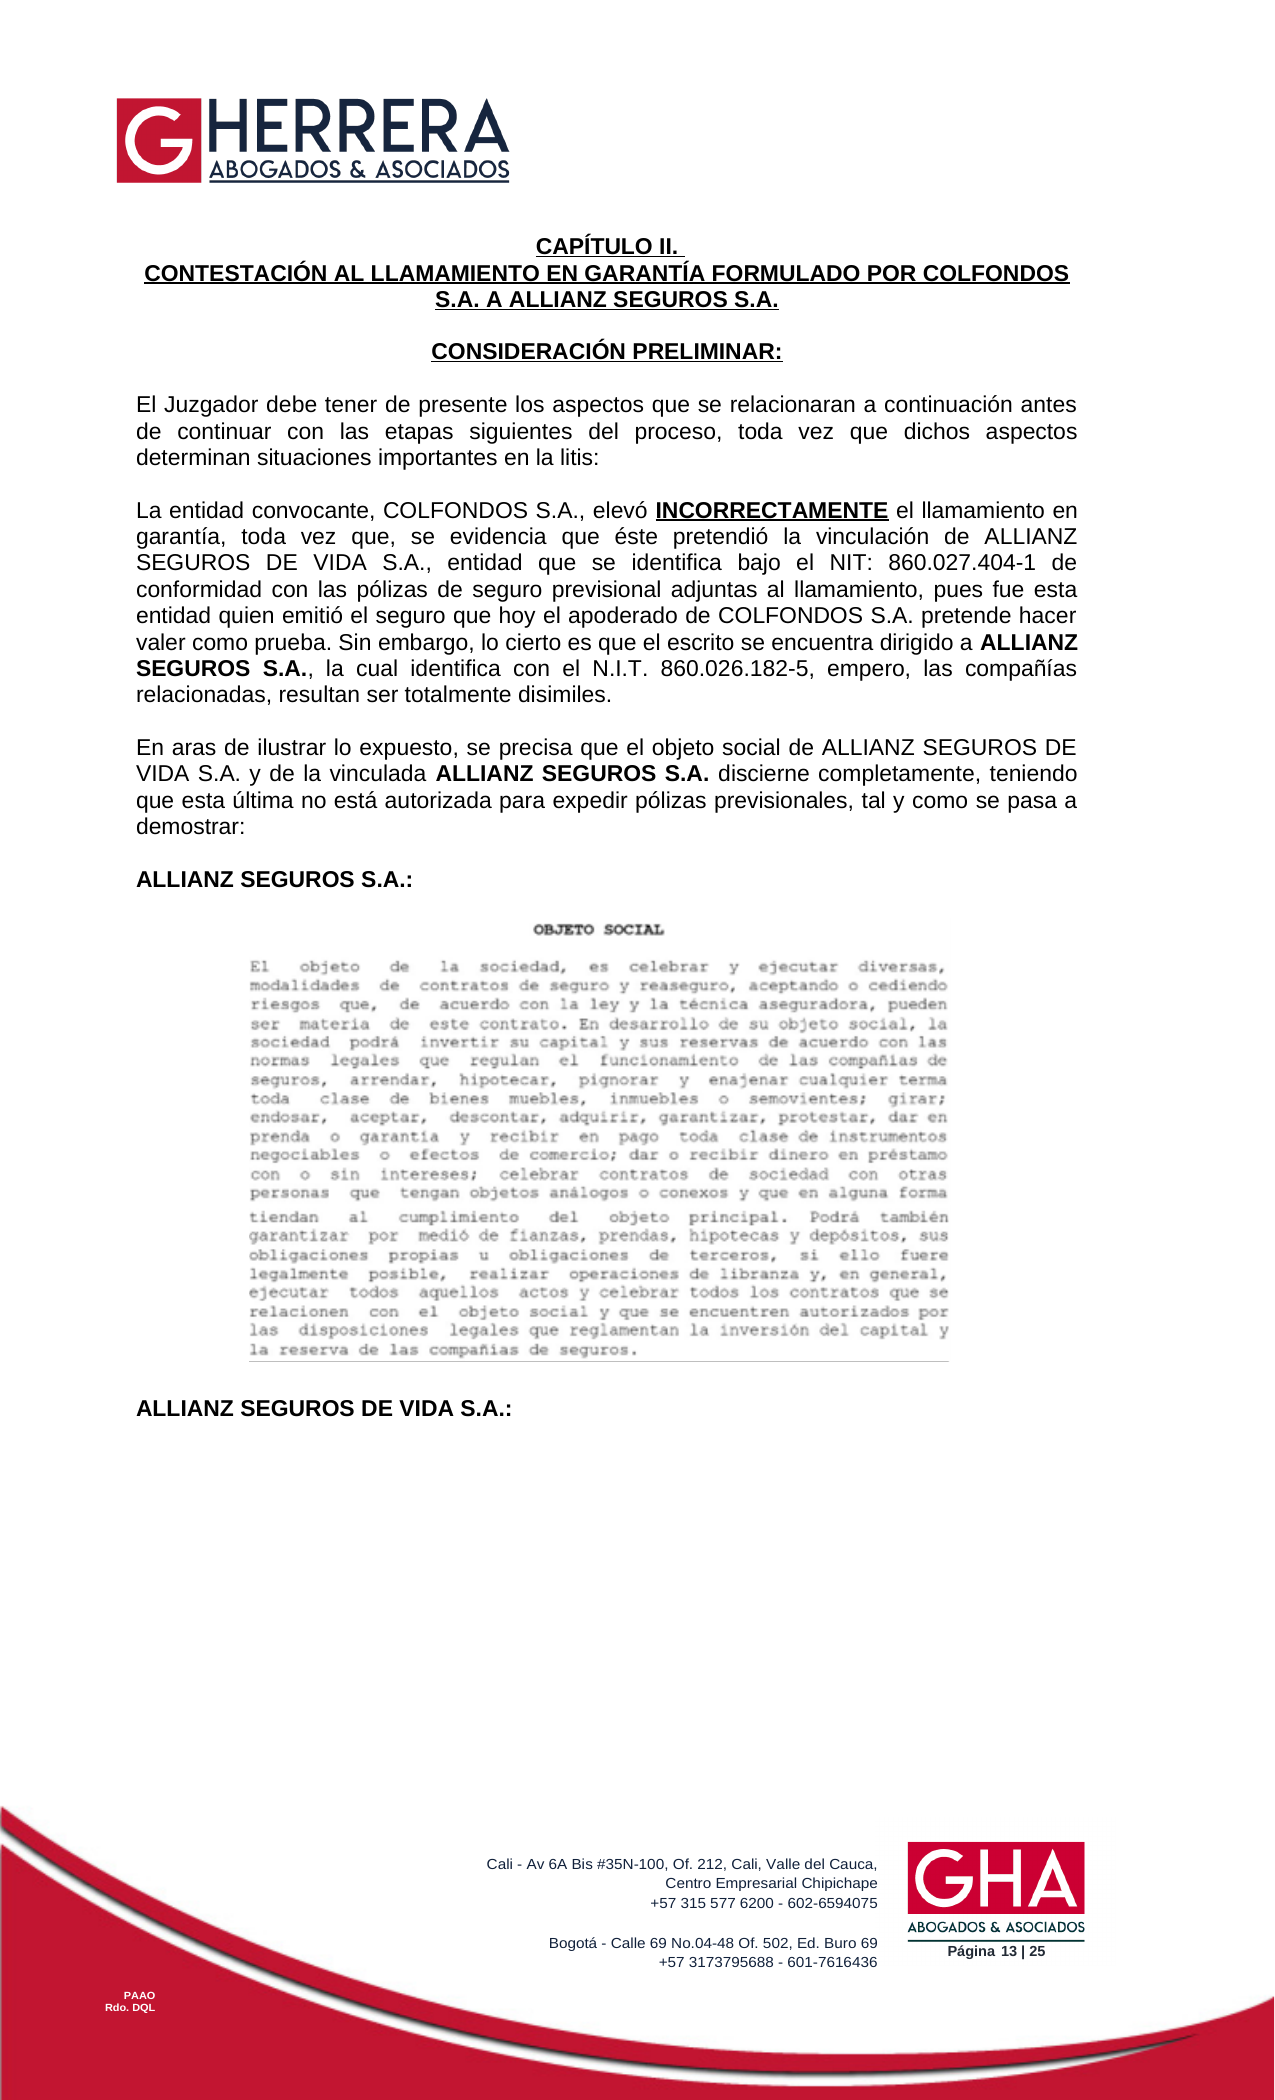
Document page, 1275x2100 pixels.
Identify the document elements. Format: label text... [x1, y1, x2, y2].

text ALLIANZ SEGUROS DE VIDA S.A.: [136, 1395, 1078, 1422]
text CONSIDERACIÓN PRELIMINAR: [136, 338, 1078, 365]
text En aras de ilustrar lo expuesto, se precisa que el objeto social de ALLIANZ SEGUROS DE VIDA S.A. y de la vinculada ALLIANZ SEGUROS S.A. discierne completamente, teniendo que esta última no está autorizada para expedir pólizas previsionales, tal y como se pasa a demostrar: [136, 734, 1078, 839]
picture [0, 1793, 1275, 2100]
text La entidad convocante, COLFONDOS S.A., elevó INCORRECTAMENTE el llamamiento en garantía, toda vez que, se evidencia que éste pretendió la vinculación de ALLIANZ SEGUROS DE VIDA S.A., entidad que se identifica bajo el NIT: 860.027.404-1 de conformidad con las pólizas de seguro previsional adjuntas al llamamiento, pues fue esta entidad quien emitió el seguro que hoy el apoderado de COLFONDOS S.A. pretende hacer valer como prueba. Sin embargo, lo cierto es que el escrito se encuentra dirigido a ALLIANZ SEGUROS S.A., la cual identifica con el N.I.T. 860.026.182-5, empero, las compañías relacionadas, resultan ser totalmente disimiles. [136, 497, 1078, 707]
text ALLIANZ SEGUROS S.A.: [136, 866, 1078, 892]
picture [249, 918, 954, 1365]
text CAPÍTULO II. [136, 233, 1078, 259]
text El Juzgador debe tener de presente los aspectos que se relacionaran a continuación antes de continuar con las etapas siguientes del proceso, toda vez que dichos aspectos determinan situaciones importantes en la litis: [136, 391, 1078, 470]
picture [96, 75, 529, 206]
text CONTESTACIÓN AL LLAMAMIENTO EN GARANTÍA FORMULADO POR COLFONDOS S.A. A ALLIANZ SEGUROS S.A. [136, 259, 1078, 312]
